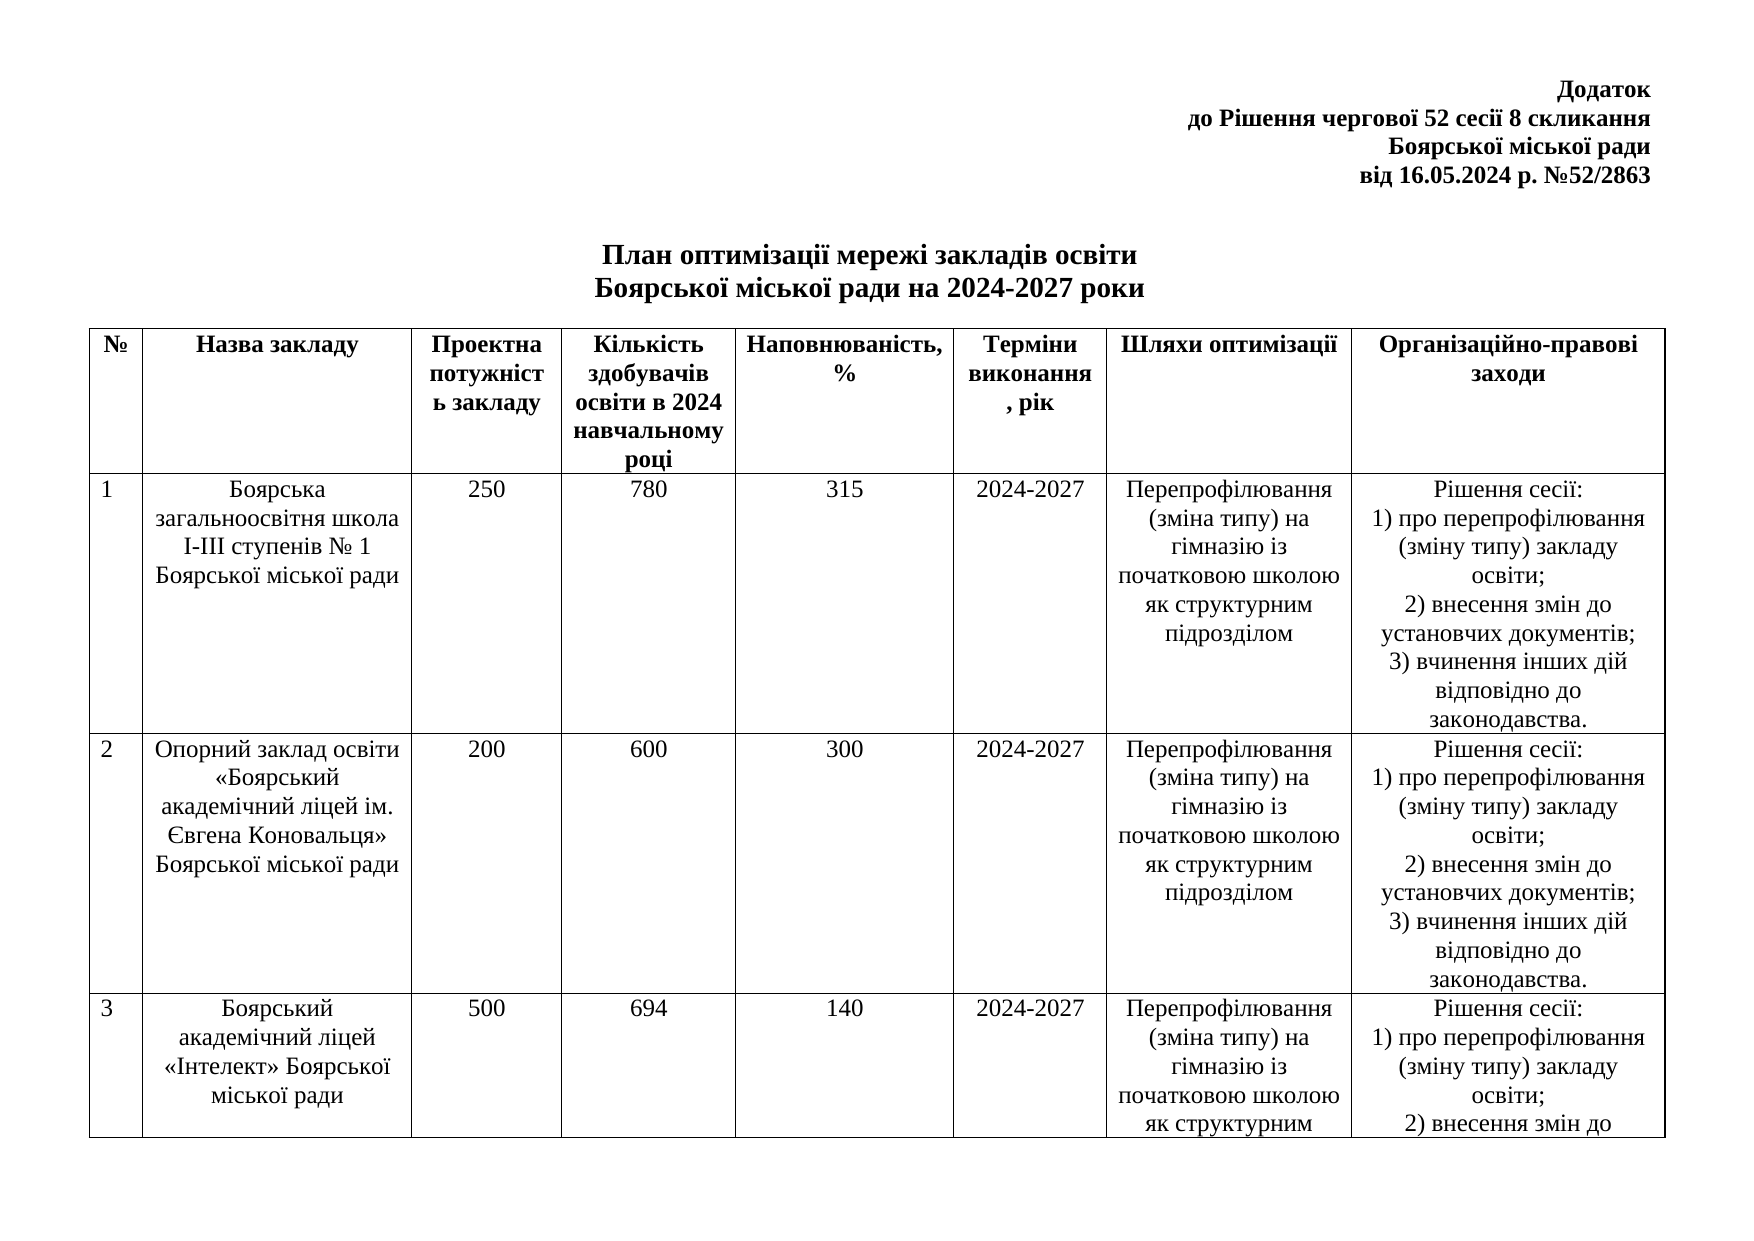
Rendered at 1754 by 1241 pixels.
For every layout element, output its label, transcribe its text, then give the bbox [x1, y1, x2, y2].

table_header Наповнюваність, % [736, 329, 953, 473]
table_cell Боярська загальноосвітня школа І-ІІІ ступенів № 1 Боярської міської ради [143, 474, 411, 733]
table_header Терміни виконання, рік [954, 329, 1106, 473]
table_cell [143, 994, 411, 1137]
table_cell 694 [562, 994, 735, 1137]
table_header Організаційно-правові заходи [1352, 329, 1664, 473]
table_cell 2024-2027 [954, 994, 1106, 1137]
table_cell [1107, 994, 1351, 1137]
table_header № [90, 329, 142, 473]
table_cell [1352, 994, 1664, 1137]
table_cell 300 [736, 734, 953, 992]
table_cell Перепрофілювання (зміна типу) на гімназію із початковою школою як структурним підрозділом [1107, 474, 1351, 733]
table_cell 2024-2027 [954, 474, 1106, 733]
table_header Шляхи оптимізації [1107, 329, 1351, 473]
table_cell 1 [90, 474, 142, 733]
text Боярської міської ради [88, 131, 1651, 160]
table_header Проектна потужність закладу [412, 329, 561, 473]
table_cell 2024-2027 [954, 734, 1106, 992]
text Боярської міської ради на 2024-2027 роки [88, 271, 1651, 304]
text від 16.05.2024 р. №52/2863 [88, 160, 1651, 189]
table_cell 200 [412, 734, 561, 992]
table_cell 600 [562, 734, 735, 992]
text Додаток [88, 74, 1651, 103]
table_cell 3 [90, 994, 142, 1137]
table_cell 315 [736, 474, 953, 733]
table_cell 780 [562, 474, 735, 733]
table_cell 2 [90, 734, 142, 992]
table_cell 140 [736, 994, 953, 1137]
table_cell Опорний заклад освіти «Боярський академічний ліцей ім. Євгена Коновальця» Боярської міської ради [143, 734, 411, 992]
text до Рішення чергової 52 сесії 8 скликання [88, 103, 1651, 131]
text План оптимізації мережі закладів освіти [88, 237, 1651, 271]
table_cell Перепрофілювання (зміна типу) на гімназію із початковою школою як структурним підрозділом [1107, 734, 1351, 992]
table_cell 500 [412, 994, 561, 1137]
table_header Кількість здобувачів освіти в 2024 навчальному році [562, 329, 735, 473]
table_header Назва закладу [143, 329, 411, 473]
table_cell 250 [412, 474, 561, 733]
